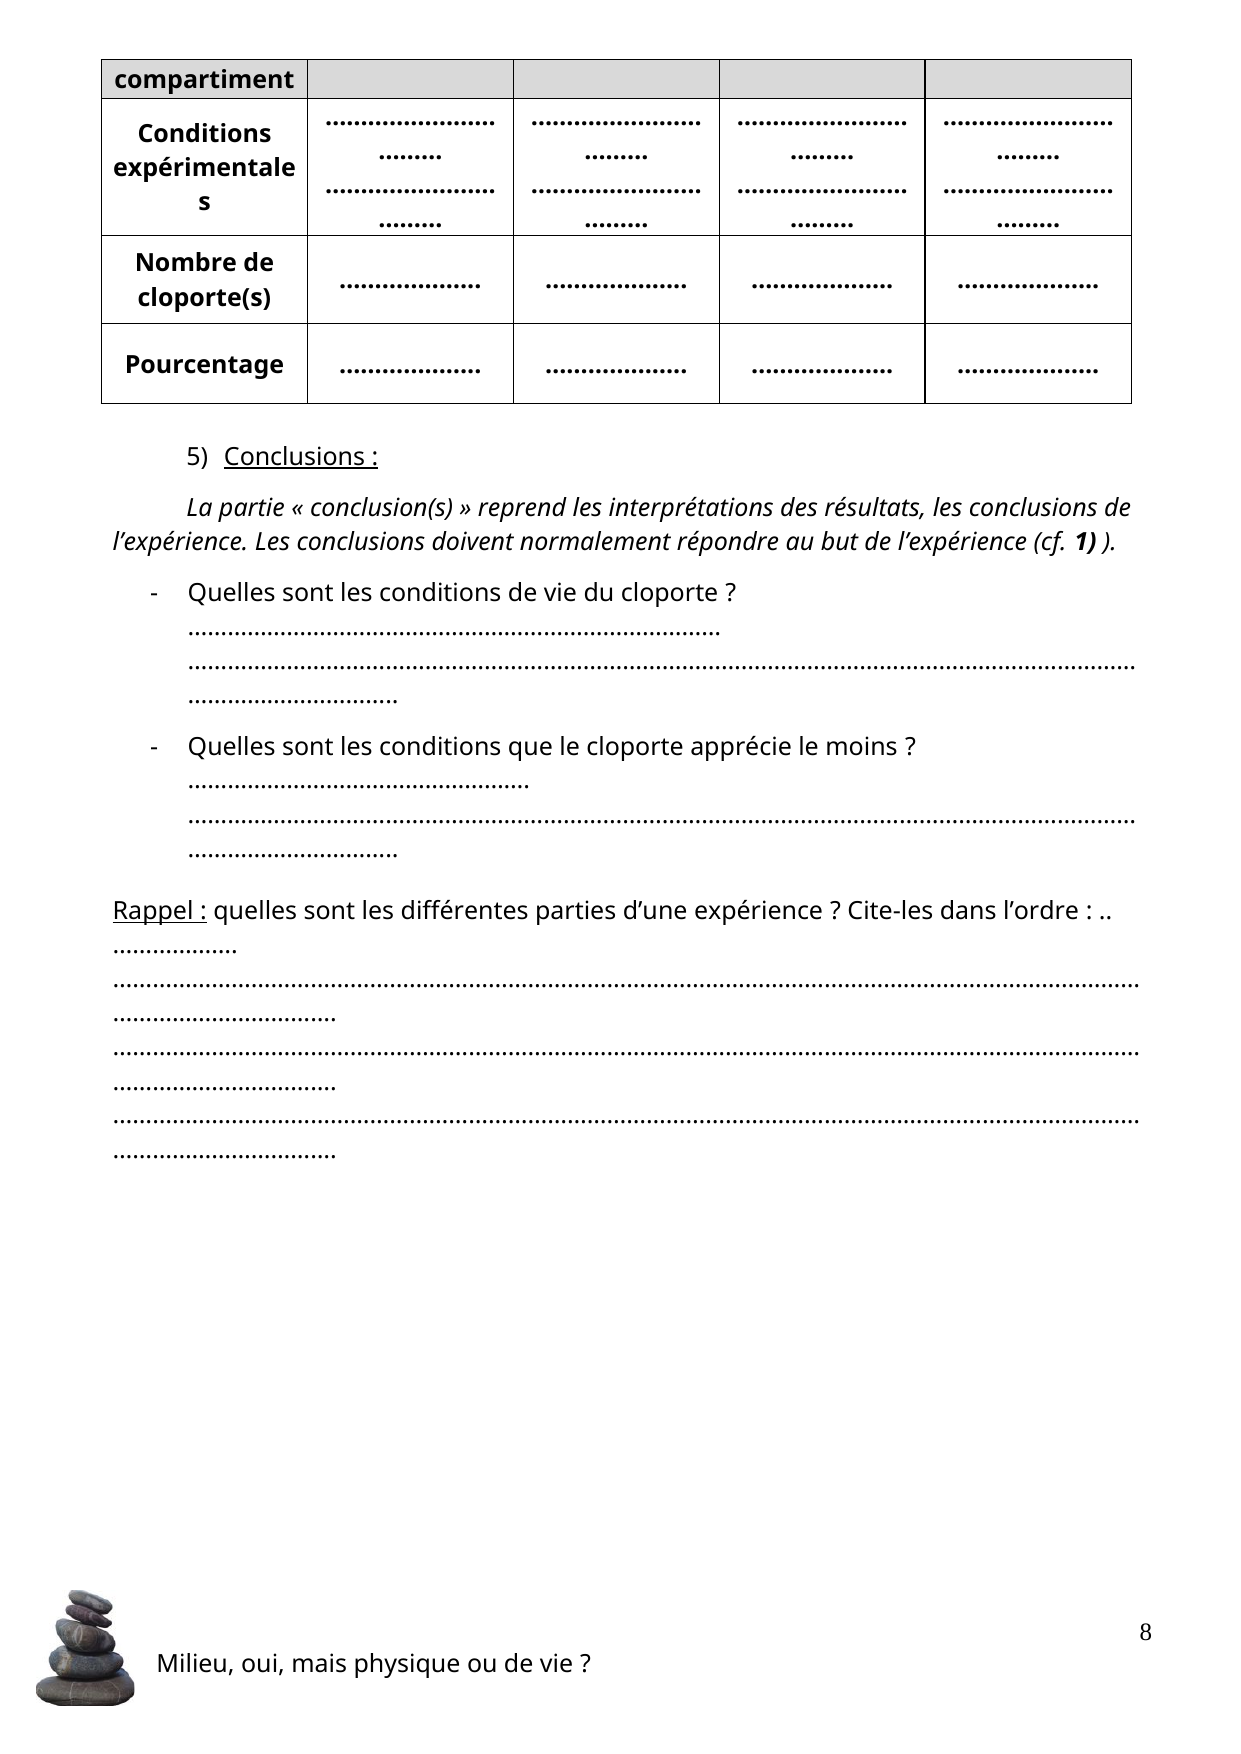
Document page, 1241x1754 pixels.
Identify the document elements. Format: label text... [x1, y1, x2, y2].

text ………………………………………………………………………………………………………………………………………………………….. [187, 643, 1152, 711]
table_cell Pourcentage [102, 324, 307, 403]
table_header 4 [926, 60, 1131, 98]
table_cell ……………….. [926, 236, 1131, 322]
table_cell ……………….. [308, 236, 513, 322]
table_cell …………………………… …………………………… [308, 99, 513, 235]
table_cell ……………….. [720, 324, 924, 403]
list Conclusions : [186, 438, 1152, 472]
table_cell ……………….. [308, 324, 513, 403]
table_header 3 [720, 60, 924, 98]
text ………………………………………………………………………………………………………………………………………………………………………. [112, 961, 1152, 1029]
table_header N° compartiment [102, 60, 307, 98]
table_cell ……………….. [720, 236, 924, 322]
text La partie « conclusion(s) » reprend les interprétations des résultats, les conclusions de l’expérience. Les conclusions doivent normalement répondre au but de l’expérience (cf. 1) ). [112, 489, 1152, 558]
text Rappel : quelles sont les différentes parties d’une expérience ? Cite-les dans l’ordre : ..………………. [112, 893, 1152, 961]
table_cell …………………………… …………………………… [926, 99, 1131, 235]
table_cell ……………….. [514, 324, 719, 403]
table_header 2 [514, 60, 719, 98]
table_header 1 [308, 60, 513, 98]
text ………………………………………………………………………………………………………………………………………………………….. [187, 796, 1152, 864]
text ………………………………………………………………………………………………………………………………………………………………………. [112, 1029, 1152, 1097]
picture [36, 1590, 135, 1706]
table_cell …………………………… …………………………… [720, 99, 924, 235]
table_cell …………………………… …………………………… [514, 99, 719, 235]
list Quelles sont les conditions de vie du cloporte ? ……………………………………………………………………… [150, 575, 1152, 643]
table_cell Nombre de cloporte(s) [102, 236, 307, 322]
table_cell ……………….. [926, 324, 1131, 403]
table_cell ……………….. [514, 236, 719, 322]
text ………………………………………………………………………………………………………………………………………………………………………. [112, 1097, 1152, 1165]
table_cell Conditions expérimentales [102, 99, 307, 235]
list Quelles sont les conditions que le cloporte apprécie le moins ? ……………………………………………. [150, 728, 1152, 796]
